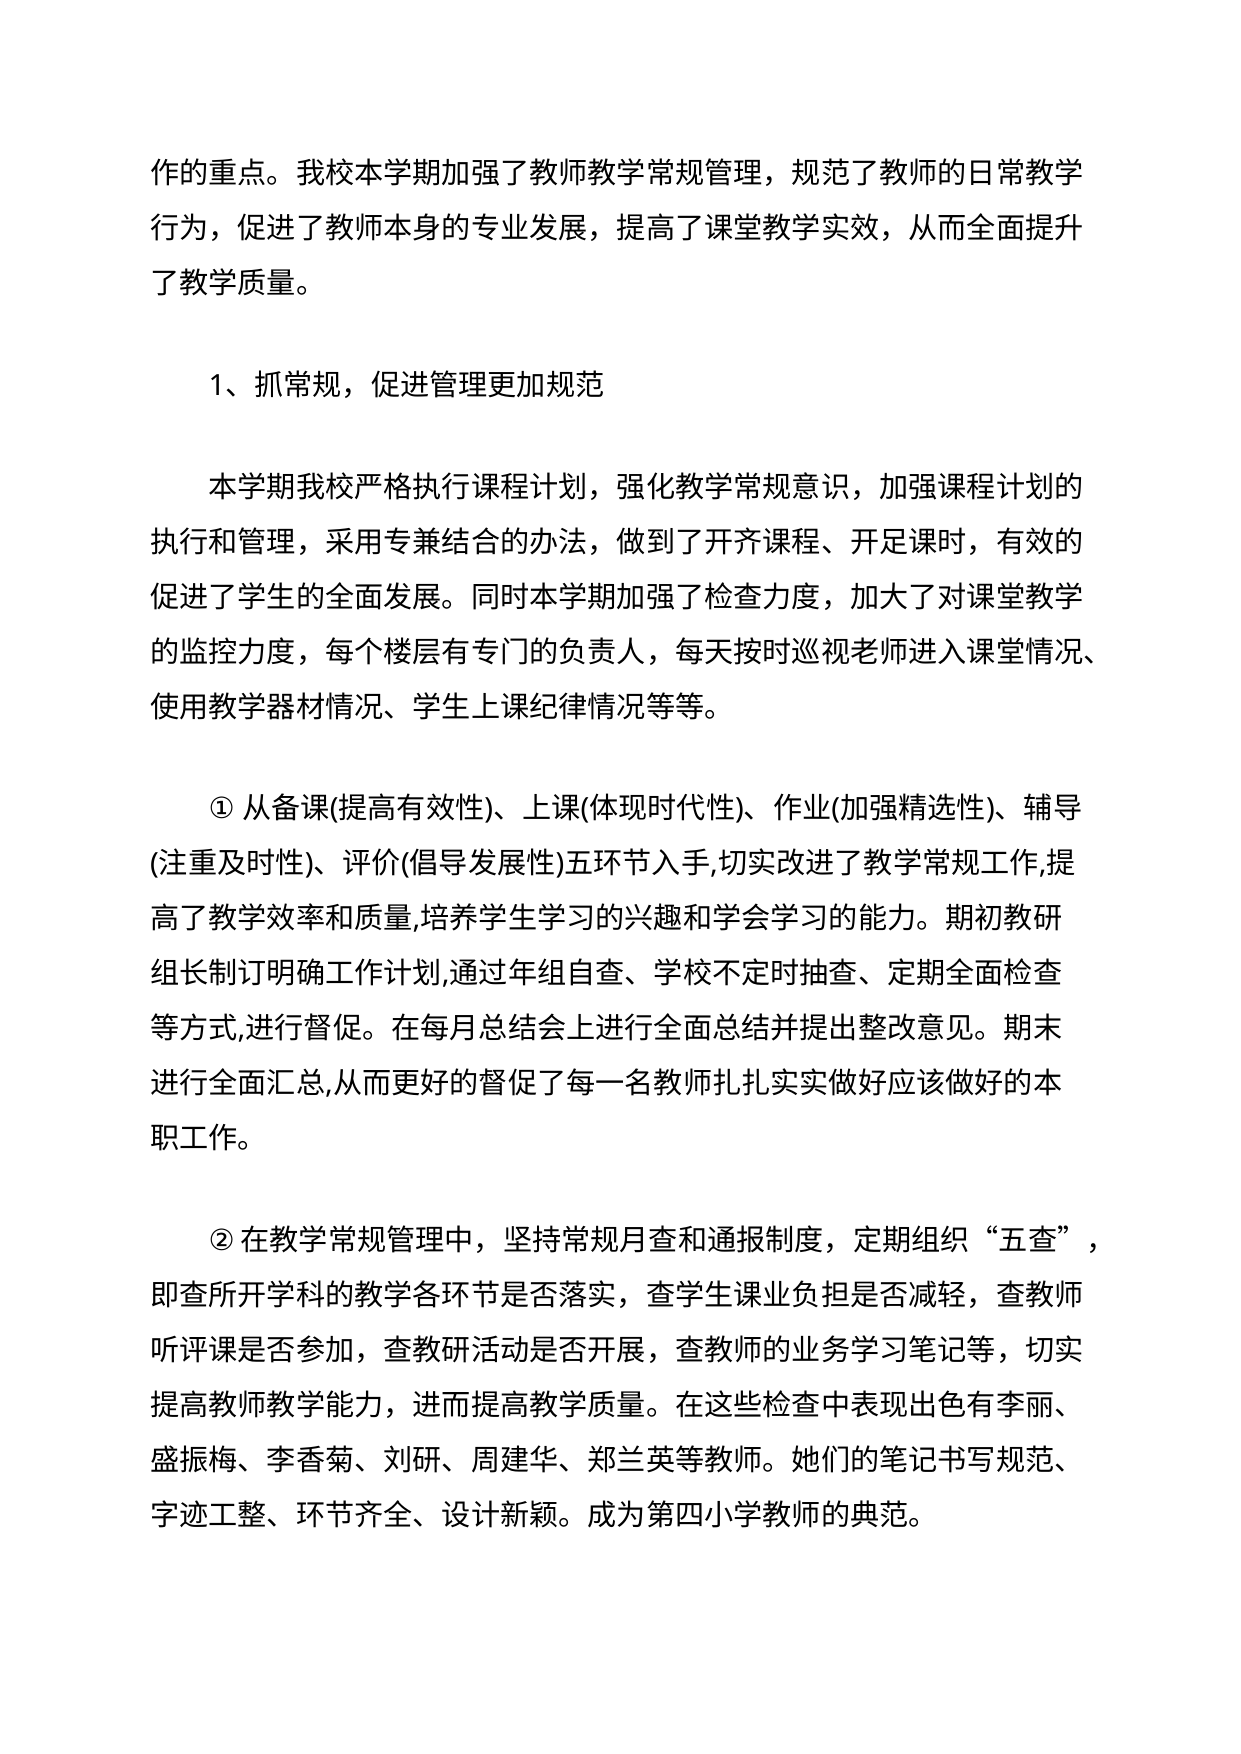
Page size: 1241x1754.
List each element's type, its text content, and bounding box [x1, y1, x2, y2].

text 本学期我校严格执行课程计划，强化教学常规意识，加强课程计划的执行和管理，采用专兼结合的办法，做到了开齐课程、开足课时，有效的促进了学生的全面发展。同时本学期加强了检查力度，加大了对课堂教学的监控力度，每个楼层有专门的负责人，每天按时巡视老师进入课堂情况、使用教学器材情况、学生上课纪律情况等等。 [150, 463, 1090, 725]
text 1、抓常规，促进管理更加规范 [150, 362, 1090, 404]
text ① 从备课(提高有效性)、上课(体现时代性)、作业(加强精选性)、辅导(注重及时性)、评价(倡导发展性)五环节入手,切实改进了教学常规工作,提高了教学效率和质量,培养学生学习的兴趣和学会学习的能力。期初教研组长制订明确工作计划,通过年组自查、学校不定时抽查、定期全面检查等方式,进行督促。在每月总结会上进行全面总结并提出整改意见。期末进行全面汇总,从而更好的督促了每一名教师扎扎实实做好应该做好的本职工作。 [150, 785, 1090, 1157]
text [150, 150, 1090, 302]
text ②在教学常规管理中，坚持常规月查和通报制度，定期组织“五查”，即查所开学科的教学各环节是否落实，查学生课业负担是否减轻，查教师听评课是否参加，查教研活动是否开展，查教师的业务学习笔记等，切实提高教师教学能力，进而提高教学质量。在这些检查中表现出色有李丽、盛振梅、李香菊、刘研、周建华、郑兰英等教师。她们的笔记书写规范、字迹工整、环节齐全、设计新颖。成为第四小学教师的典范。 [150, 1217, 1090, 1533]
